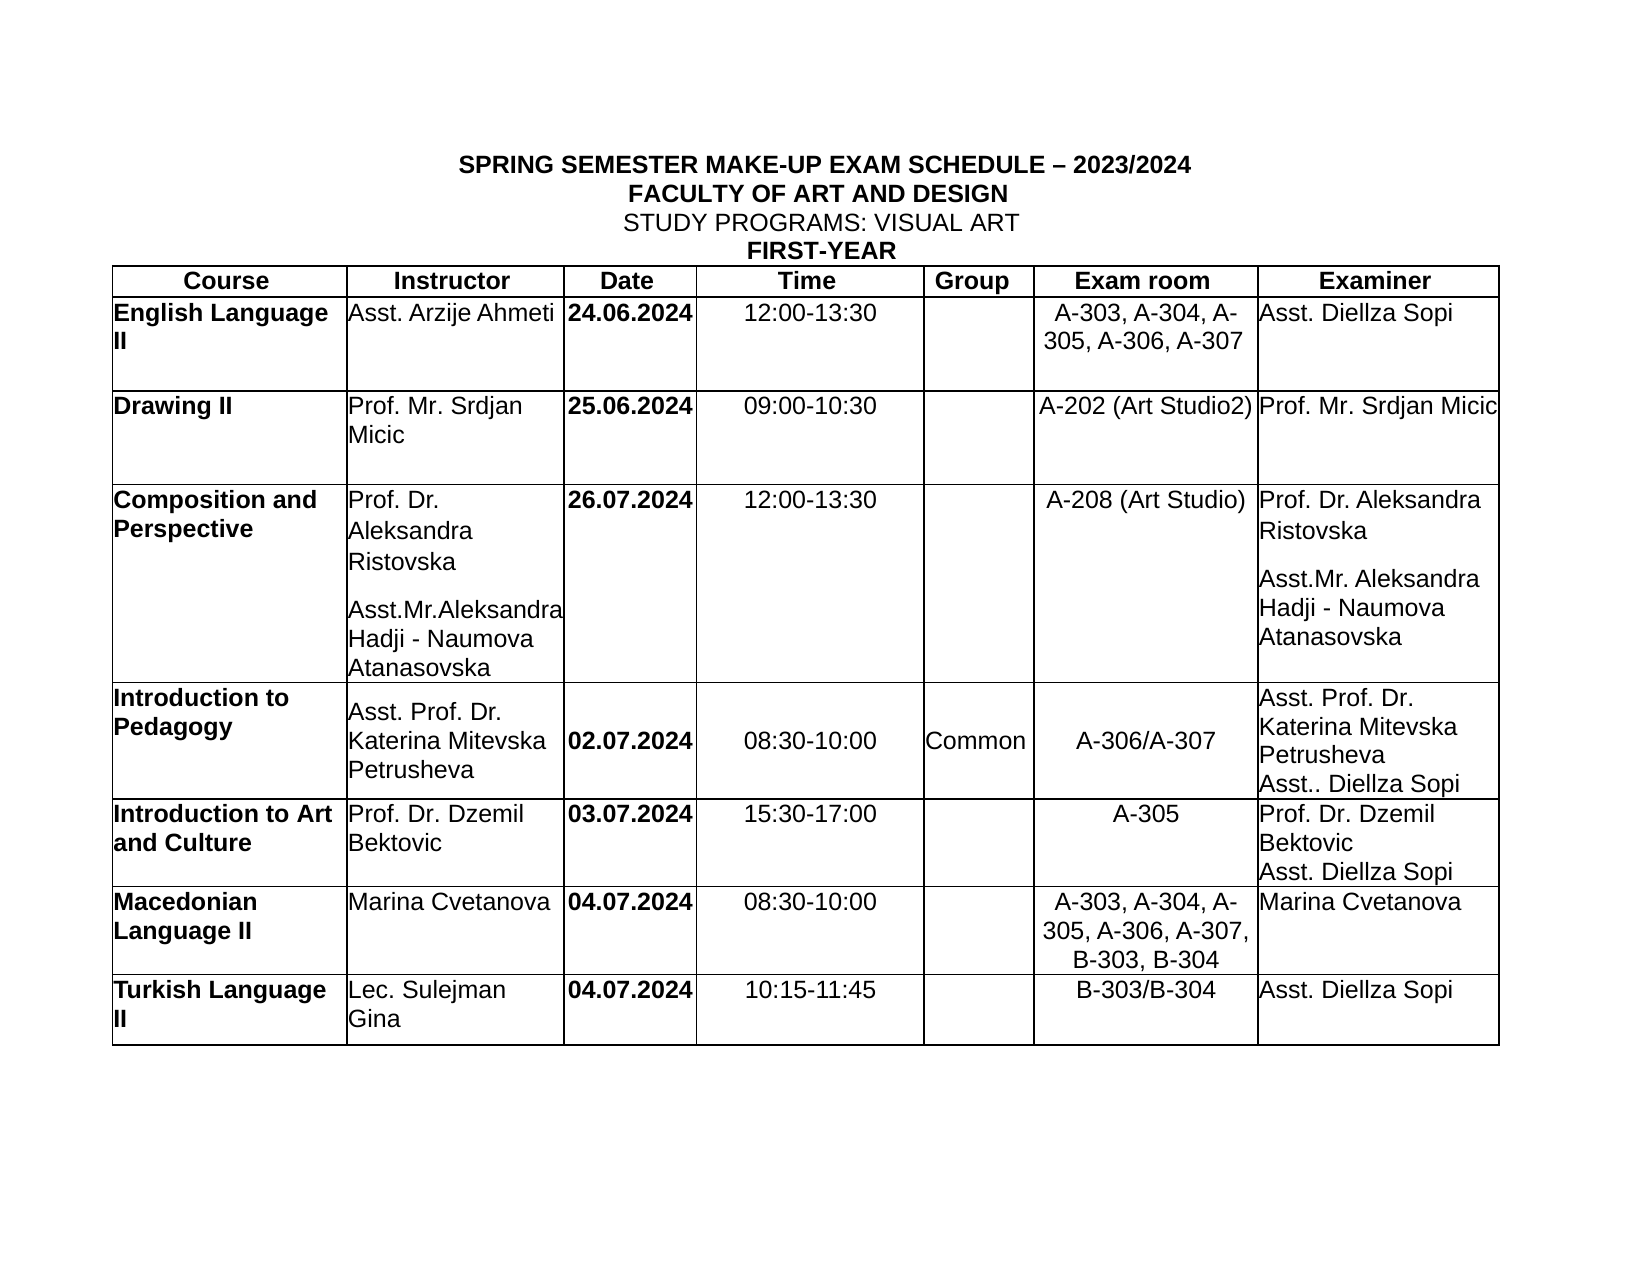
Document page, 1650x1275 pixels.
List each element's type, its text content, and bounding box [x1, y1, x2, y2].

table_cell 25.06.2024 [565, 392, 696, 484]
table_cell 10:15-11:45 [697, 975, 923, 1044]
table_cell [925, 298, 1033, 390]
table_header Exam room [1035, 267, 1257, 296]
table_cell 03.07.2024 [565, 800, 696, 886]
table_cell Common [925, 683, 1033, 798]
table_cell 04.07.2024 [565, 975, 696, 1044]
table_cell A-303, A-304, A-305, A-306, A-307, B-303, B-304 [1035, 887, 1257, 973]
table_cell A-208 (Art Studio) [1035, 485, 1257, 681]
table_cell A-305 [1035, 800, 1257, 886]
table_header Time [697, 267, 923, 296]
table_cell 08:30-10:00 [697, 683, 923, 798]
table_cell Drawing II [113, 392, 346, 484]
table_cell 09:00-10:30 [697, 392, 923, 484]
table_cell 08:30-10:00 [697, 887, 923, 973]
table_header Group [925, 267, 1033, 296]
table_cell B-303/B-304 [1035, 975, 1257, 1044]
table_cell Asst. Diellza Sopi [1259, 975, 1498, 1044]
table_cell Turkish Language II [113, 975, 346, 1044]
table_cell [925, 975, 1033, 1044]
table_cell Marina Cvetanova [1259, 887, 1498, 973]
table_cell 12:00-13:30 [697, 298, 923, 390]
table_cell [925, 485, 1033, 681]
table_cell Introduction to Pedagogy [113, 683, 346, 798]
table_cell Prof. Dr. Aleksandra Ristovska Asst.Mr. Aleksandra Hadji - Naumova Atanasovska [1259, 485, 1498, 681]
text SPRING SEMESTER MAKE-UP EXAM SCHEDULE – 2023/2024 [150, 150, 1500, 179]
table_cell Asst. Arzije Ahmeti [348, 298, 563, 390]
table_cell Lec. Sulejman Gina [348, 975, 563, 1044]
table_cell Asst. Prof. Dr. Katerina Mitevska Petrusheva [348, 683, 563, 798]
table_cell 24.06.2024 [565, 298, 696, 390]
table_cell Prof. Mr. Srdjan Micic [1259, 392, 1498, 484]
table_header Course [113, 267, 346, 296]
table_cell [925, 800, 1033, 886]
table_cell [925, 392, 1033, 484]
table_cell Prof. Mr. Srdjan Micic [348, 392, 563, 484]
table_cell Marina Cvetanova [348, 887, 563, 973]
table_cell 15:30-17:00 [697, 800, 923, 886]
table_header Date [565, 267, 696, 296]
table_cell A-303, A-304, A-305, A-306, A-307 [1035, 298, 1257, 390]
table_cell A-202 (Art Studio2) [1035, 392, 1257, 484]
table_cell 26.07.2024 [565, 485, 696, 681]
text FACULTY OF ART AND DESIGN STUDY PROGRAMS: VISUAL ART FIRST-YEAR [150, 179, 1500, 265]
table_cell English Language II [113, 298, 346, 390]
table_cell Prof. Dr. Dzemil Bektovic Asst. Diellza Sopi [1259, 800, 1498, 886]
table_cell Prof. Dr. Dzemil Bektovic [348, 800, 563, 886]
table_cell 04.07.2024 [565, 887, 696, 973]
table_header Instructor [348, 267, 563, 296]
table_cell 12:00-13:30 [697, 485, 923, 681]
table_cell [925, 887, 1033, 973]
table_cell 02.07.2024 [565, 683, 696, 798]
table_cell Composition and Perspective [113, 485, 346, 681]
table_header Examiner [1259, 267, 1498, 296]
table_cell Prof. Dr. Aleksandra Ristovska Asst.Mr.Aleksandra Hadji - Naumova Atanasovska [348, 485, 563, 681]
table_cell Asst. Prof. Dr. Katerina Mitevska Petrusheva Asst.. Diellza Sopi [1259, 683, 1498, 798]
table_cell Macedonian Language II [113, 887, 346, 973]
table_cell Introduction to Art and Culture [113, 800, 346, 886]
table_cell Asst. Diellza Sopi [1259, 298, 1498, 390]
table_cell A-306/A-307 [1035, 683, 1257, 798]
